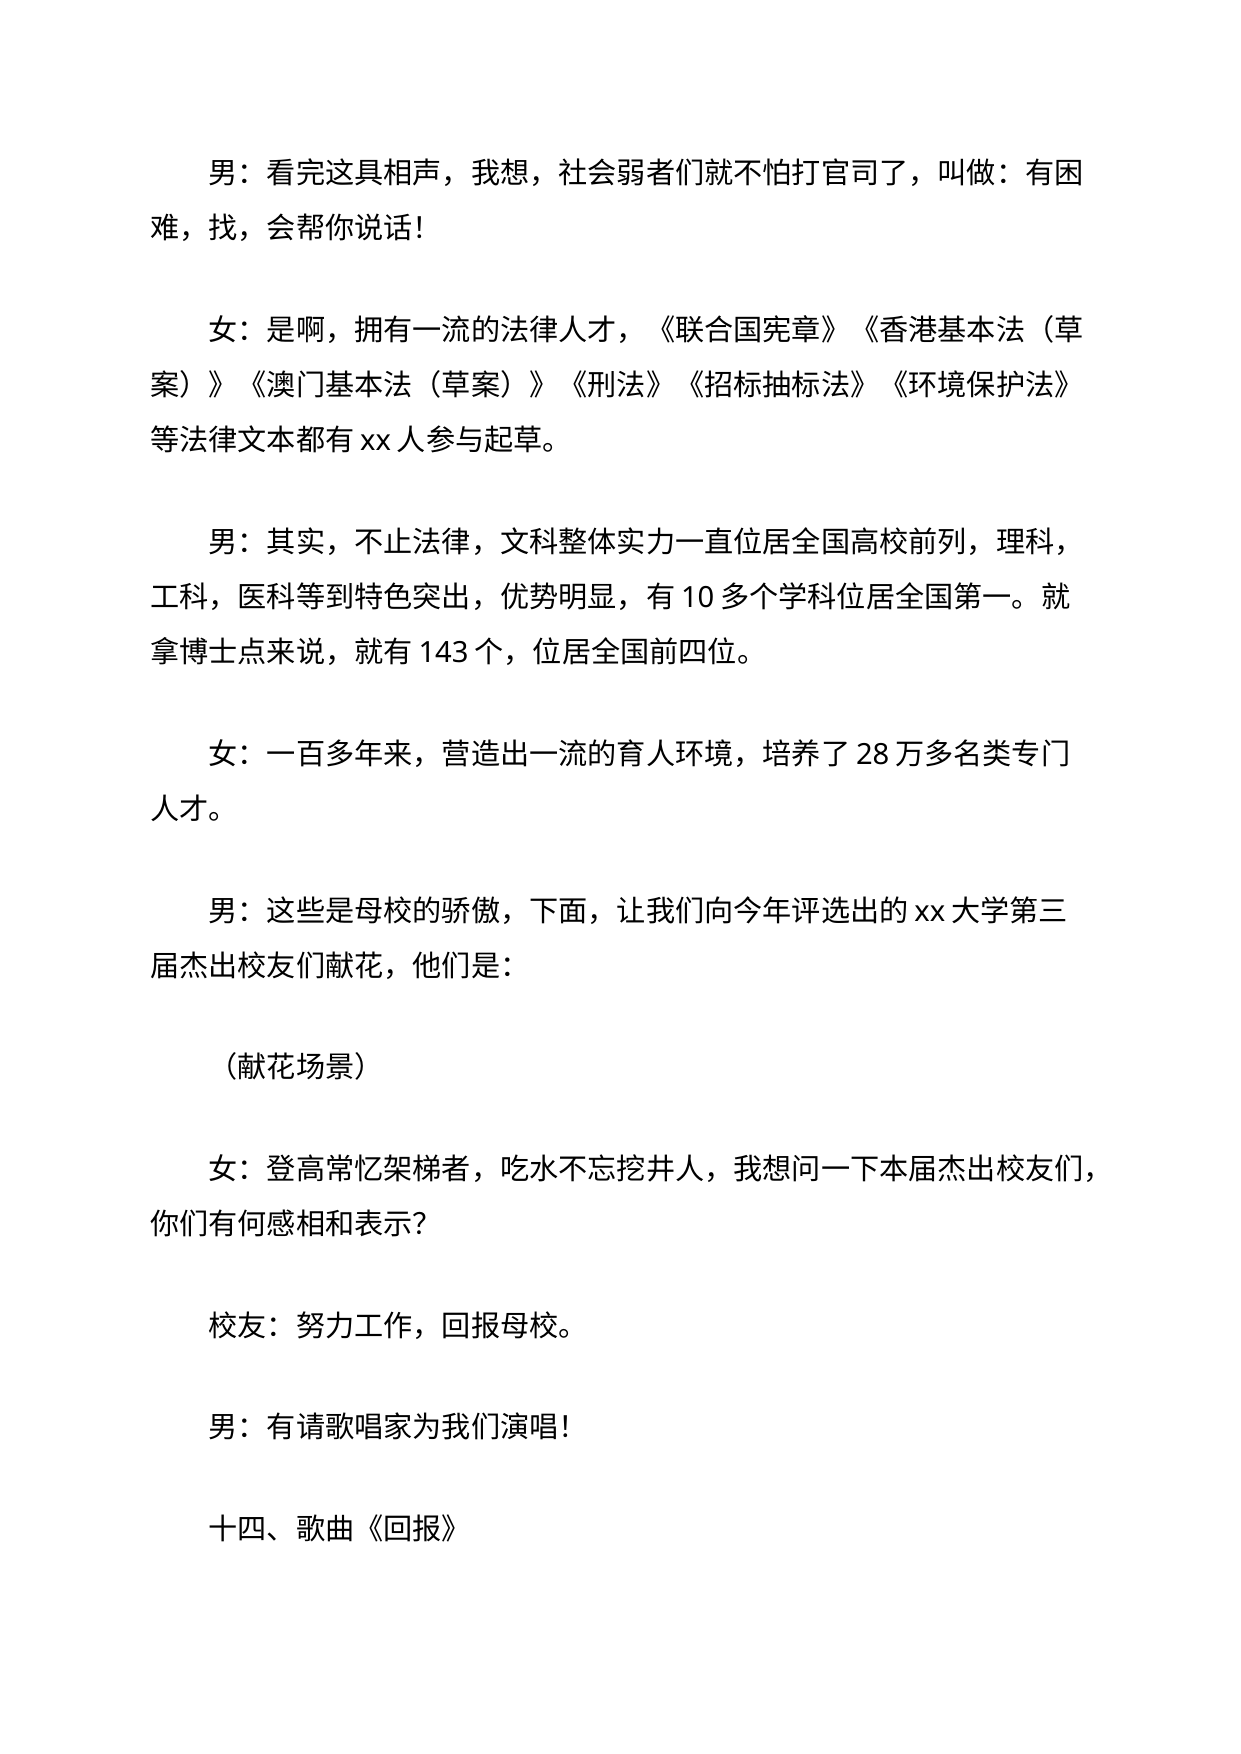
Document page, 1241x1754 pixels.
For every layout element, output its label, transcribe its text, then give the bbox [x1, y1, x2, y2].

text 女：一百多年来，营造出一流的育人环境，培养了28万多名类专门人才。 [150, 730, 1090, 828]
text 女：登高常忆架梯者，吃水不忘挖井人，我想问一下本届杰出校友们，你们有何感相和表示？ [150, 1146, 1090, 1243]
text 男：看完这具相声，我想，社会弱者们就不怕打官司了，叫做：有困难，找，会帮你说话！ [150, 150, 1090, 247]
text 十四、歌曲《回报》 [150, 1506, 1090, 1548]
text 女：是啊，拥有一流的法律人才，《联合国宪章》《香港基本法（草案）》《澳门基本法（草案）》《刑法》《招标抽标法》《环境保护法》等法律文本都有xx人参与起草。 [150, 307, 1090, 459]
text 男：有请歌唱家为我们演唱！ [150, 1404, 1090, 1446]
text （献花场景） [150, 1044, 1090, 1086]
text 男：这些是母校的骄傲，下面，让我们向今年评选出的xx大学第三届杰出校友们献花，他们是： [150, 887, 1090, 984]
text 校友：努力工作，回报母校。 [150, 1302, 1090, 1344]
text 男：其实，不止法律，文科整体实力一直位居全国高校前列，理科，工科，医科等到特色突出，优势明显，有10多个学科位居全国第一。就拿博士点来说，就有143个，位居全国前四位。 [150, 518, 1090, 671]
